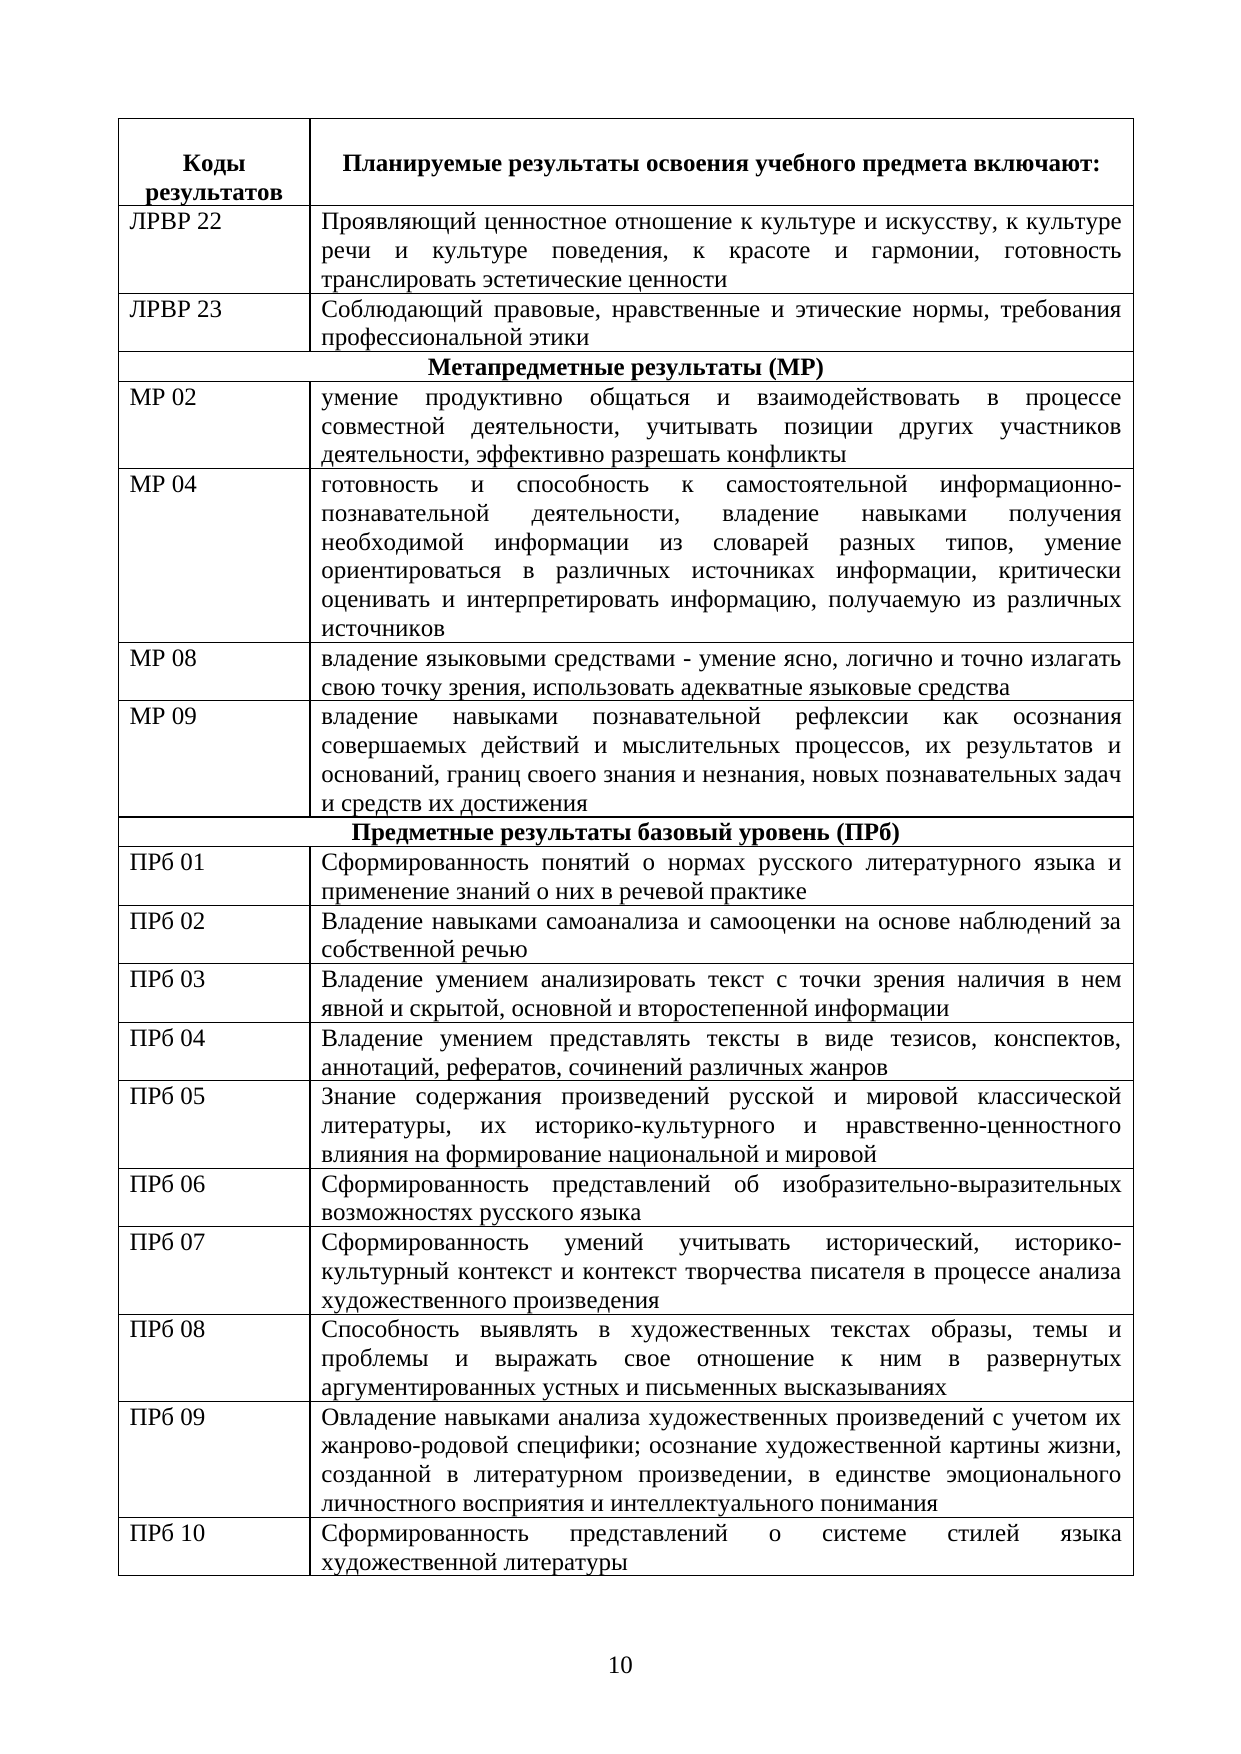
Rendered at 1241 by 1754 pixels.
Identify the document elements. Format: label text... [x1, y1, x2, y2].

table_cell готовность и способность к самостоятельной информационно-познавательной деятельности, владение навыками получения необходимой информации из словарей разных типов, умение ориентироваться в различных источниках информации, критически оценивать и интерпретировать информацию, получаемую из различных источников [311, 469, 1133, 642]
table_cell ПРб 09 [119, 1402, 309, 1517]
table_cell МР 02 [119, 382, 309, 468]
table_cell Владение умением представлять тексты в виде тезисов, конспектов, аннотаций, рефератов, сочинений различных жанров [311, 1023, 1133, 1080]
table_cell Овладение навыками анализа художественных произведений с учетом их жанрово-родовой специфики; осознание художественной картины жизни, созданной в литературном произведении, в единстве эмоционального личностного восприятия и интеллектуального понимания [311, 1402, 1133, 1517]
table_cell МР 08 [119, 643, 309, 700]
table_cell ЛРВР 23 [119, 294, 309, 351]
table_cell ПРб 10 [119, 1518, 309, 1575]
table_cell Метапредметные результаты (МР) [119, 352, 1133, 381]
table_cell ПРб 03 [119, 964, 309, 1022]
table_cell владение языковыми средствами - умение ясно, логично и точно излагать свою точку зрения, использовать адекватные языковые средства [311, 643, 1133, 700]
table_cell Соблюдающий правовые, нравственные и этические нормы, требования профессиональной этики [311, 294, 1133, 351]
table_header Коды результатов [119, 119, 309, 205]
table_cell умение продуктивно общаться и взаимодействовать в процессе совместной деятельности, учитывать позиции других участников деятельности, эффективно разрешать конфликты [311, 382, 1133, 468]
table_cell Способность выявлять в художественных текстах образы, темы и проблемы и выражать свое отношение к ним в развернутых аргументированных устных и письменных высказываниях [311, 1315, 1133, 1401]
table_cell ПРб 02 [119, 906, 309, 963]
table_cell Владение навыками самоанализа и самооценки на основе наблюдений за собственной речью [311, 906, 1133, 963]
table_cell ПРб 08 [119, 1315, 309, 1401]
table_cell Сформированность представлений об изобразительно-выразительных возможностях русского языка [311, 1169, 1133, 1226]
table_cell Сформированность умений учитывать исторический, историко-культурный контекст и контекст творчества писателя в процессе анализа художественного произведения [311, 1227, 1133, 1313]
table_cell ПРб 04 [119, 1023, 309, 1080]
table_cell ПРб 01 [119, 847, 309, 905]
table_cell владение навыками познавательной рефлексии как осознания совершаемых действий и мыслительных процессов, их результатов и оснований, границ своего знания и незнания, новых познавательных задач и средств их достижения [311, 701, 1133, 816]
table_cell Сформированность понятий о нормах русского литературного языка и применение знаний о них в речевой практике [311, 847, 1133, 905]
table_cell Проявляющий ценностное отношение к культуре и искусству, к культуре речи и культуре поведения, к красоте и гармонии, готовность транслировать эстетические ценности [311, 206, 1133, 293]
table_cell МР 04 [119, 469, 309, 642]
table_cell Владение умением анализировать текст с точки зрения наличия в нем явной и скрытой, основной и второстепенной информации [311, 964, 1133, 1022]
table_cell ЛРВР 22 [119, 206, 309, 293]
table_cell ПРб 06 [119, 1169, 309, 1226]
table_cell Предметные результаты базовый уровень (ПРб) [119, 818, 1133, 846]
table_cell ПРб 05 [119, 1081, 309, 1168]
table_cell Сформированность представлений о системе стилей языка художественной литературы [311, 1518, 1133, 1575]
table_header Планируемые результаты освоения учебного предмета включают: [311, 119, 1133, 205]
table_cell ПРб 07 [119, 1227, 309, 1313]
table_cell МР 09 [119, 701, 309, 816]
table_cell Знание содержания произведений русской и мировой классической литературы, их историко-культурного и нравственно-ценностного влияния на формирование национальной и мировой [311, 1081, 1133, 1168]
